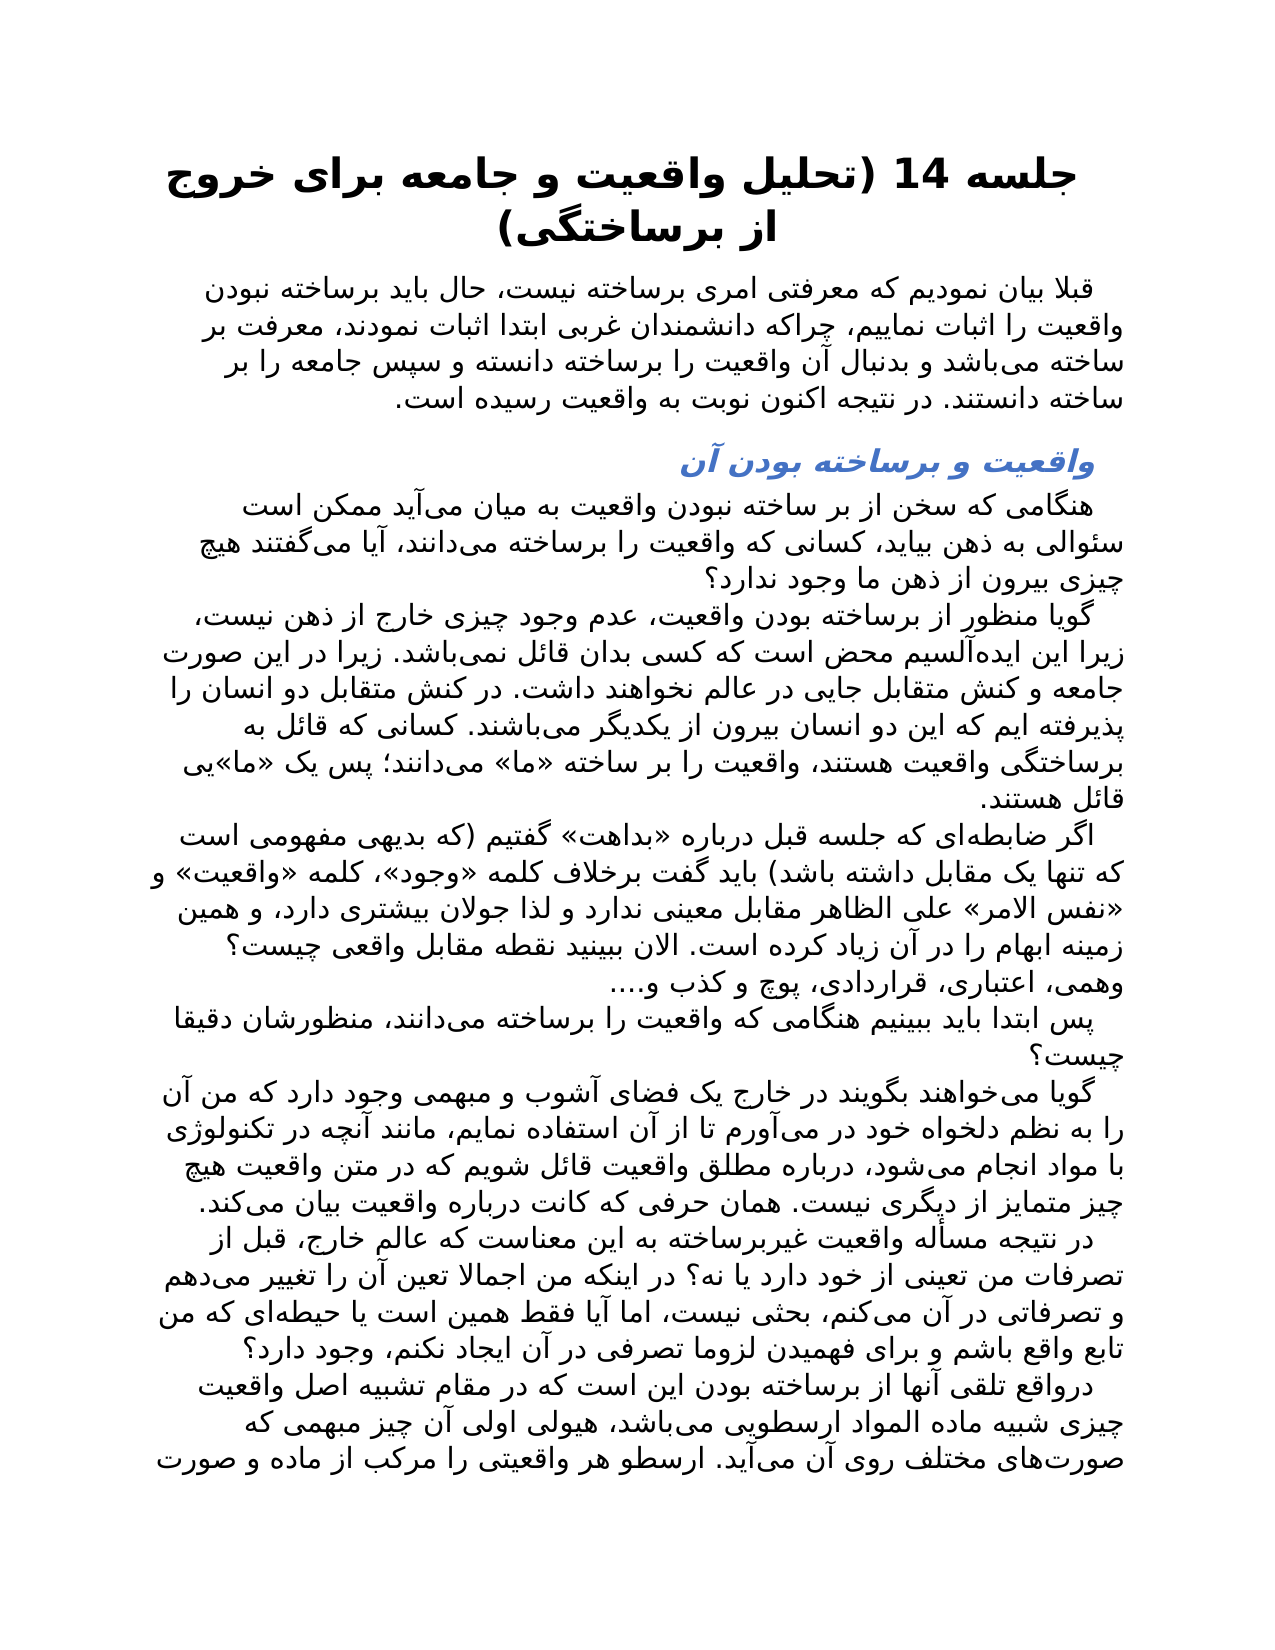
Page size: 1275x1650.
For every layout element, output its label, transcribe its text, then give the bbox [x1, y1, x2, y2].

text اگر ضابطه‌ای که جلسه قبل درباره «بداهت» گفتیم (که بدیهی مفهومی است که تنها یک مقابل داشته باشد) باید گفت برخلاف کلمه «وجود»، کلمه «واقعیت» و «نفس الامر» علی الظاهر مقابل معینی ندارد و لذا جولان بیشتری دارد، و همین زمینه ابهام را در آن زیاد کرده است. الان ببینید نقطه مقابل واقعی چیست؟ وهمی، اعتباری، قراردادی، پوچ و کذب و.... [150, 818, 1125, 999]
text هنگامی که سخن از بر ساخته نبودن واقعیت به میان می‌آید ممکن است سئوالی به ذهن بیاید، کسانی که واقعیت را برساخته می‌دانند، آیا می‌گفتند هیچ چیزی بیرون از ذهن ما وجود ندارد؟ [150, 488, 1125, 596]
text قبلا بیان نمودیم که معرفتی امری برساخته نیست، حال باید برساخته نبودن واقعیت را اثبات نماییم، چراکه دانشمندان غربی ابتدا اثبات نمودند، معرفت بر ساخته می‌باشد و بدنبال آن واقعیت را برساخته دانسته و سپس جامعه را بر ساخته دانستند. در نتیجه اکنون نوبت به واقعیت رسیده است. [150, 271, 1125, 415]
subtitle واقعیت و برساخته بودن آن [150, 443, 1125, 479]
text در نتیجه مسأله واقعیت غیربرساخته به این معناست که عالم خارج، قبل از تصرفات من تعینی از خود دارد یا نه؟ در اینکه من اجمالا تعین آن را تغییر می‌دهم و تصرفاتی در آن می‌کنم، بحثی نیست، اما آیا فقط همین است یا حیطه‌ای که من تابع واقع باشم و برای فهمیدن لزوما تصرفی در آن ایجاد نکنم، وجود دارد؟ [150, 1222, 1125, 1366]
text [150, 1368, 1125, 1476]
subtitle جلسه 14 (تحلیل واقعیت و جامعه برای خروج از برساختگی) [150, 150, 1125, 251]
text گویا منظور از برساخته بودن واقعیت، عدم وجود چیزی خارج از ذهن نیست، زیرا این ایده‌آلسیم محض است که کسی بدان قائل نمی‌باشد. زیرا در این صورت جامعه و کنش متقابل جایی در عالم نخواهند داشت. در کنش متقابل دو انسان را پذیرفته ایم که این دو انسان بیرون از یکدیگر می‌باشند. کسانی که قائل به برساختگی واقعیت هستند، واقعیت را بر ساخته «ما» می‌دانند؛ پس یک «ما»یی قائل هستند. [150, 598, 1125, 816]
text گویا می‌خواهند بگویند در خارج یک فضای آشوب و مبهمی وجود دارد که من آن را به نظم دلخواه خود در می‌آورم تا از آن استفاده نمایم، مانند آنچه در تکنولوژی با مواد انجام می‌شود، درباره مطلق واقعیت قائل شویم که در متن واقعیت هیچ چیز متمایز از دیگری نیست. همان حرفی که کانت درباره واقعیت بیان می‌کند. [150, 1075, 1125, 1219]
text پس ابتدا باید ببینیم هنگامی که واقعیت را برساخته می‌دانند، منظورشان دقیقا چیست؟ [150, 1002, 1125, 1072]
